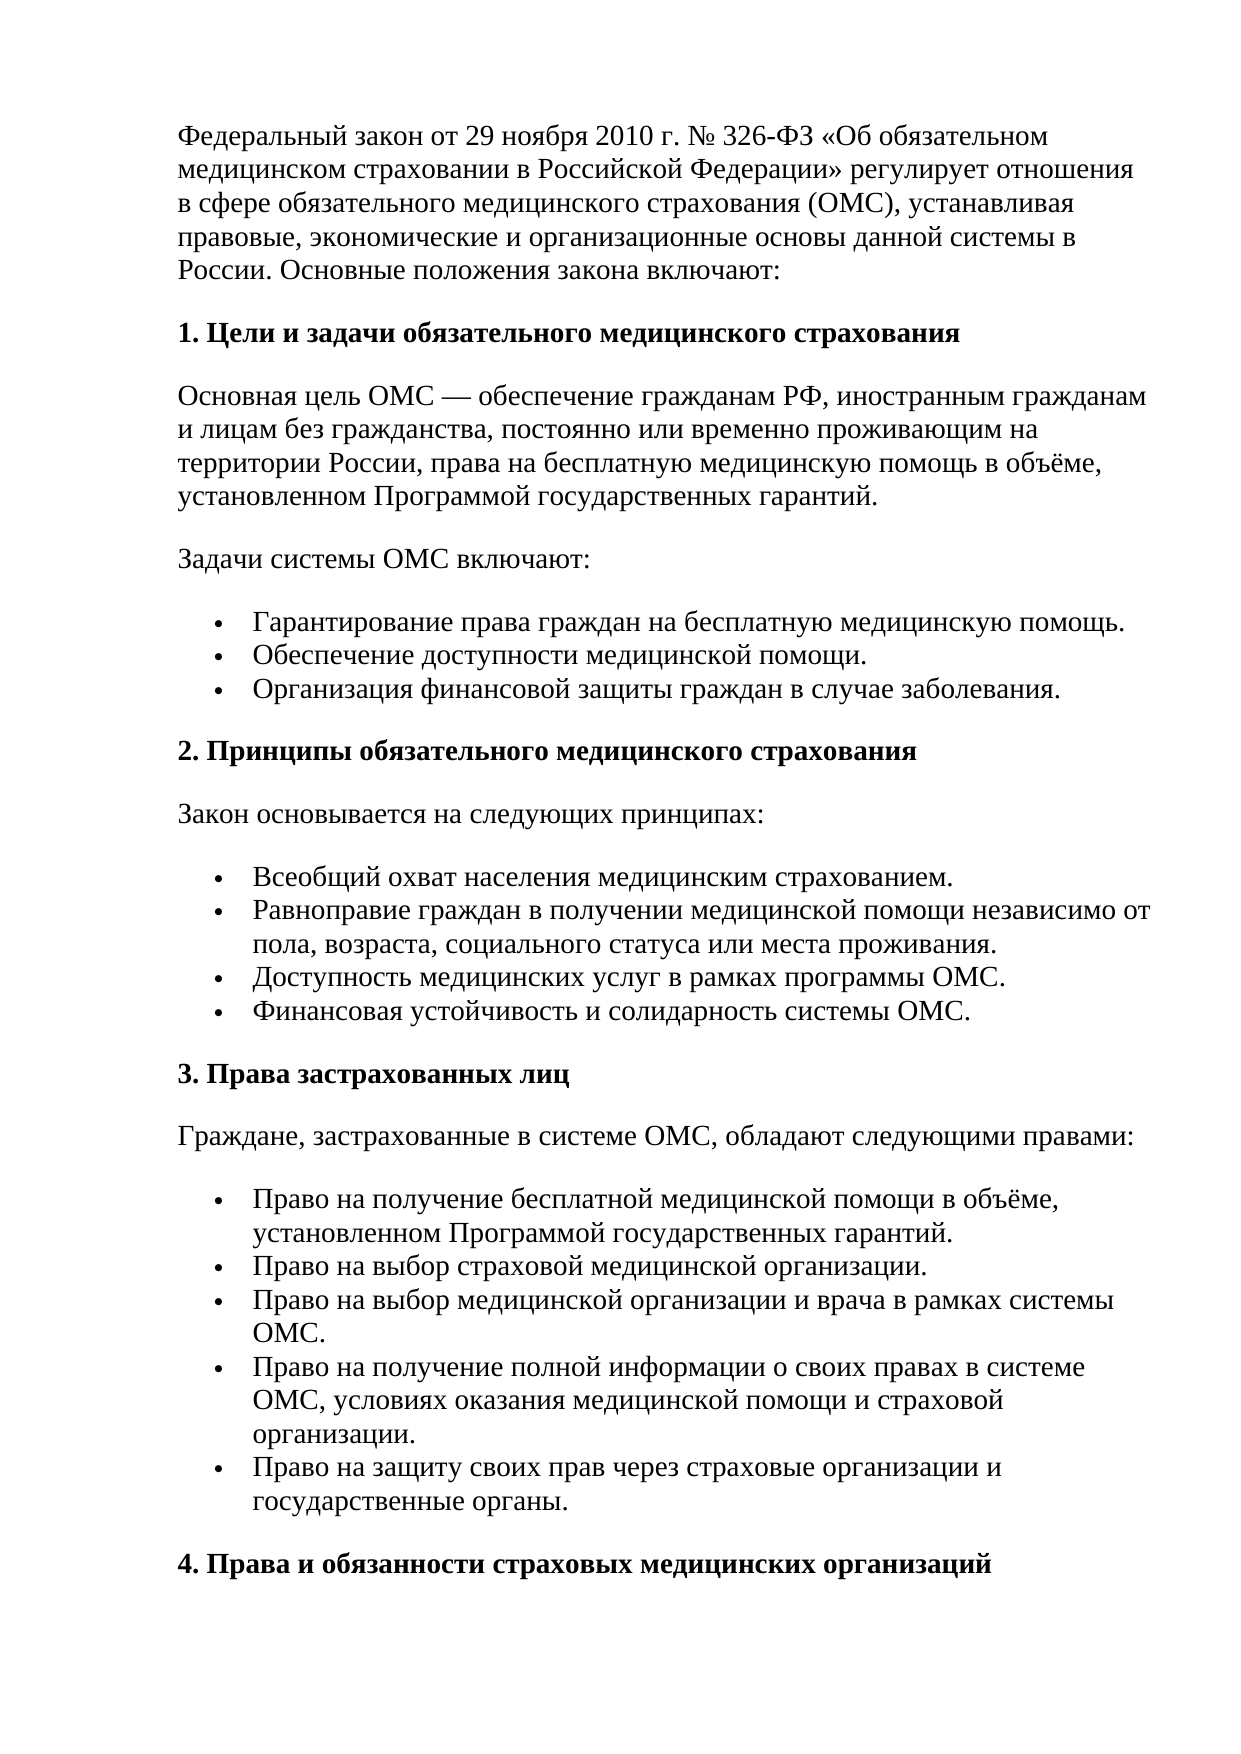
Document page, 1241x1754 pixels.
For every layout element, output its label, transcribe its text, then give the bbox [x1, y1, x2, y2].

text 3. Права застрахованных лиц [177, 1056, 1152, 1089]
text 4. Права и обязанности страховых медицинских организаций [177, 1546, 1152, 1579]
list Доступность медицинских услуг в рамках программы ОМС. [215, 959, 1152, 993]
list Право на получение полной информации о своих правах в системе ОМС, условиях оказания медицинской помощи и страховой организации. [215, 1349, 1152, 1449]
list Равноправие граждан в получении медицинской помощи независимо от пола, возраста, социального статуса или места проживания. [215, 892, 1152, 959]
text Федеральный закон от 29 ноября 2010 г. № 326-ФЗ «Об обязательном медицинском страховании в Российской Федерации» регулирует отношения в сфере обязательного медицинского страхования (ОМС), устанавливая правовые, экономические и организационные основы данной системы в России. Основные положения закона включают: [177, 118, 1152, 286]
list Право на выбор медицинской организации и врача в рамках системы ОМС. [215, 1282, 1152, 1349]
list Право на выбор страховой медицинской организации. [215, 1248, 1152, 1282]
list Организация финансовой защиты граждан в случае заболевания. [215, 671, 1152, 704]
text Граждане, застрахованные в системе ОМС, обладают следующими правами: [177, 1118, 1152, 1152]
text Задачи системы ОМС включают: [177, 541, 1152, 574]
list Право на защиту своих прав через страховые организации и государственные органы. [215, 1449, 1152, 1517]
list Обеспечение доступности медицинской помощи. [215, 637, 1152, 671]
text 2. Принципы обязательного медицинского страхования [177, 733, 1152, 767]
text Закон основывается на следующих принципах: [177, 796, 1152, 830]
list Право на получение бесплатной медицинской помощи в объёме, установленном Программой государственных гарантий. [215, 1181, 1152, 1248]
list Гарантирование права граждан на бесплатную медицинскую помощь. [215, 604, 1152, 637]
text Основная цель ОМС — обеспечение гражданам РФ, иностранным гражданам и лицам без гражданства, постоянно или временно проживающим на территории России, права на бесплатную медицинскую помощь в объёме, установленном Программой государственных гарантий. [177, 378, 1152, 512]
text 1. Цели и задачи обязательного медицинского страхования [177, 315, 1152, 348]
list Финансовая устойчивость и солидарность системы ОМС. [215, 993, 1152, 1027]
list Всеобщий охват населения медицинским страхованием. [215, 859, 1152, 892]
